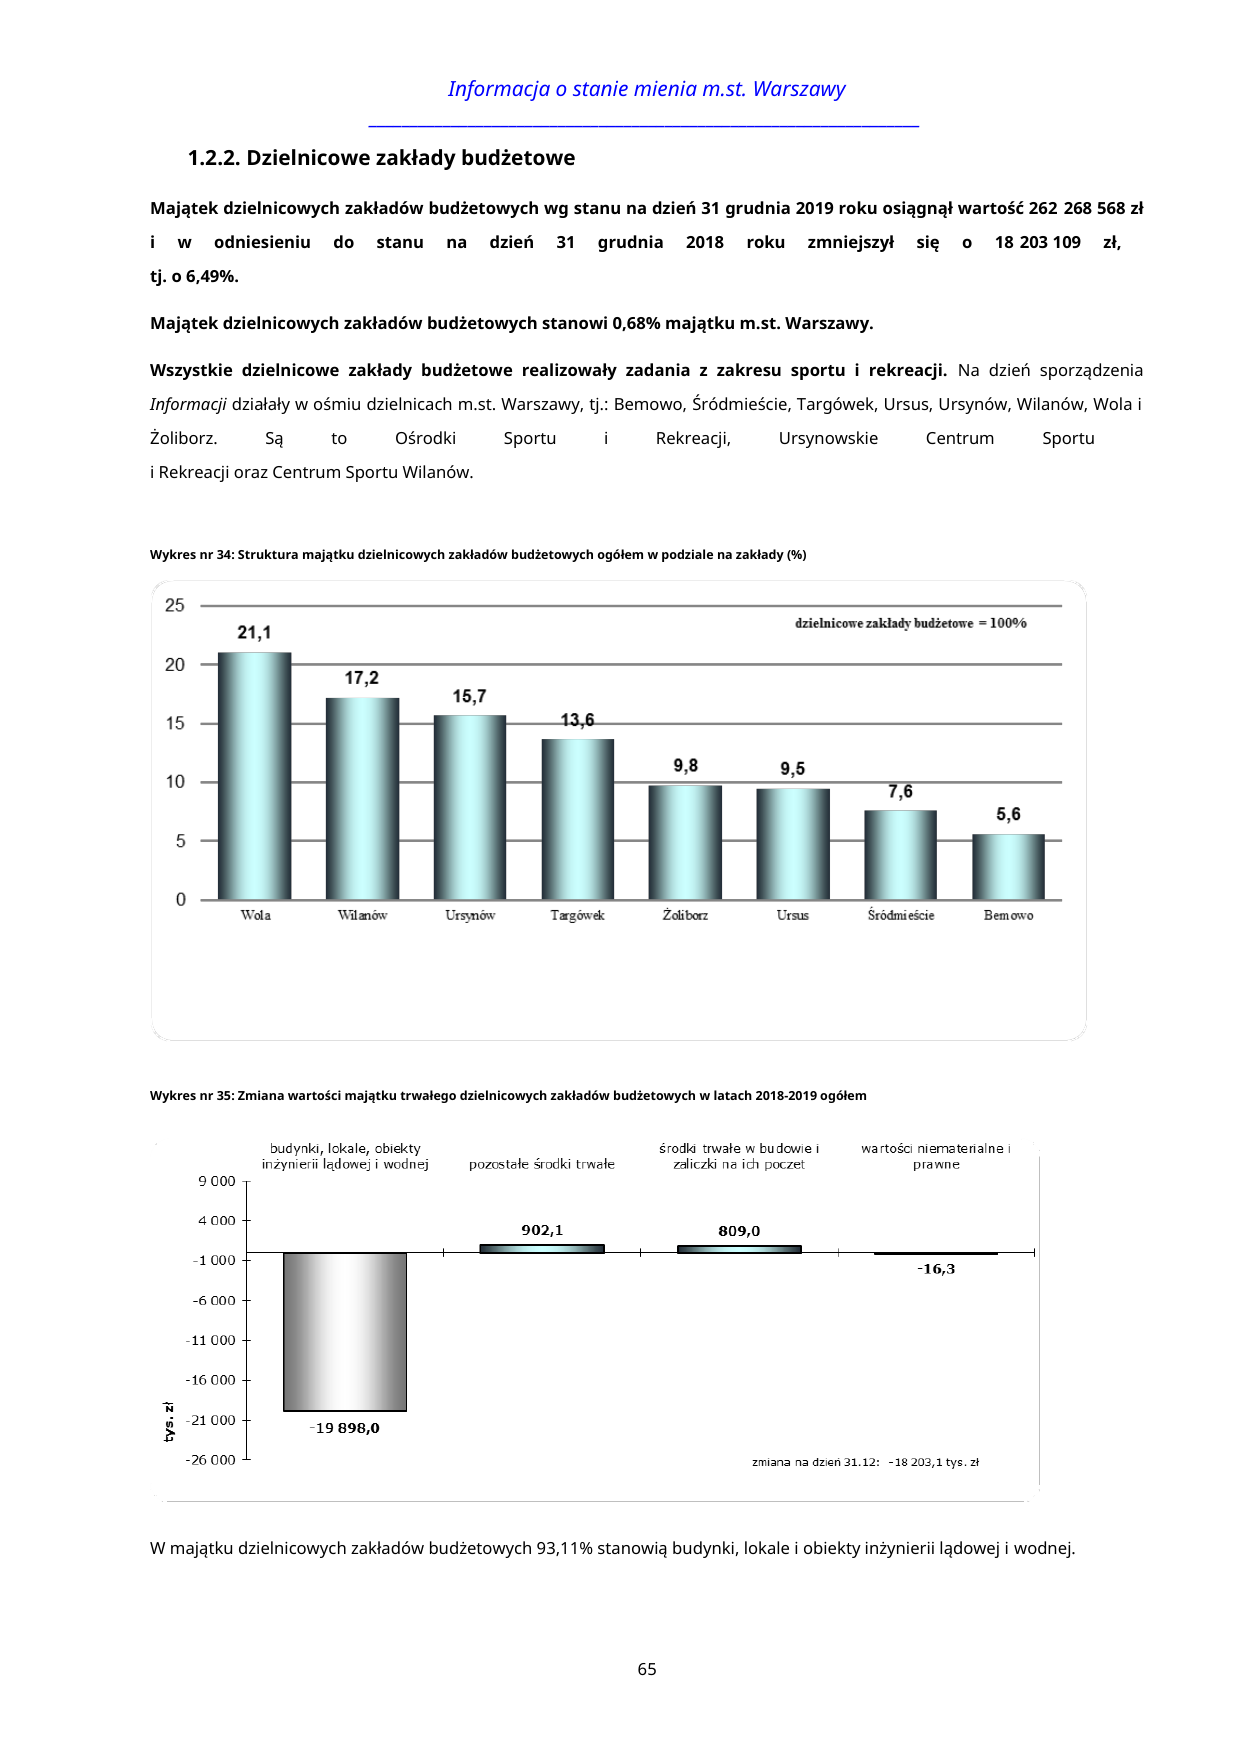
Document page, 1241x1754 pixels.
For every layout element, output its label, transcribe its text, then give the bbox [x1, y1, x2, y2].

picture [150, 580, 1088, 1042]
text Wykres nr 35: Zmiana wartości majątku trwałego dzielnicowych zakładów budżetowych w latach 2018-2019 ogółem [150, 1087, 1144, 1104]
text Wykres nr 34: Struktura majątku dzielnicowych zakładów budżetowych ogółem w podziale na zakłady (%) [150, 546, 1144, 563]
text Majątek dzielnicowych zakładów budżetowych wg stanu na dzień 31 grudnia 2019 roku osiągnął wartość 262 268 568 zł i w odniesieniu do stanu na dzień 31 grudnia 2018 roku zmniejszył się o 18 203 109 zł, tj. o 6,49%. [150, 197, 1144, 288]
picture [150, 1138, 1040, 1502]
subtitle 1.2.2. Dzielnicowe zakłady budżetowe [187, 143, 1144, 172]
text Majątek dzielnicowych zakładów budżetowych stanowi 0,68% majątku m.st. Warszawy. [150, 312, 1144, 334]
text W majątku dzielnicowych zakładów budżetowych 93,11% stanowią budynki, lokale i obiekty inżynierii lądowej i wodnej. [150, 1536, 1144, 1559]
text Wszystkie dzielnicowe zakłady budżetowe realizowały zadania z zakresu sportu i rekreacji. Na dzień sporządzenia Informacji działały w ośmiu dzielnicach m.st. Warszawy, tj.: Bemowo, Śródmieście, Targówek, Ursus, Ursynów, Wilanów, Wola i Żoliborz. Są to Ośrodki Sportu i Rekreacji, Ursynowskie Centrum Sportu i Rekreacji oraz Centrum Sportu Wilanów. [150, 358, 1144, 483]
